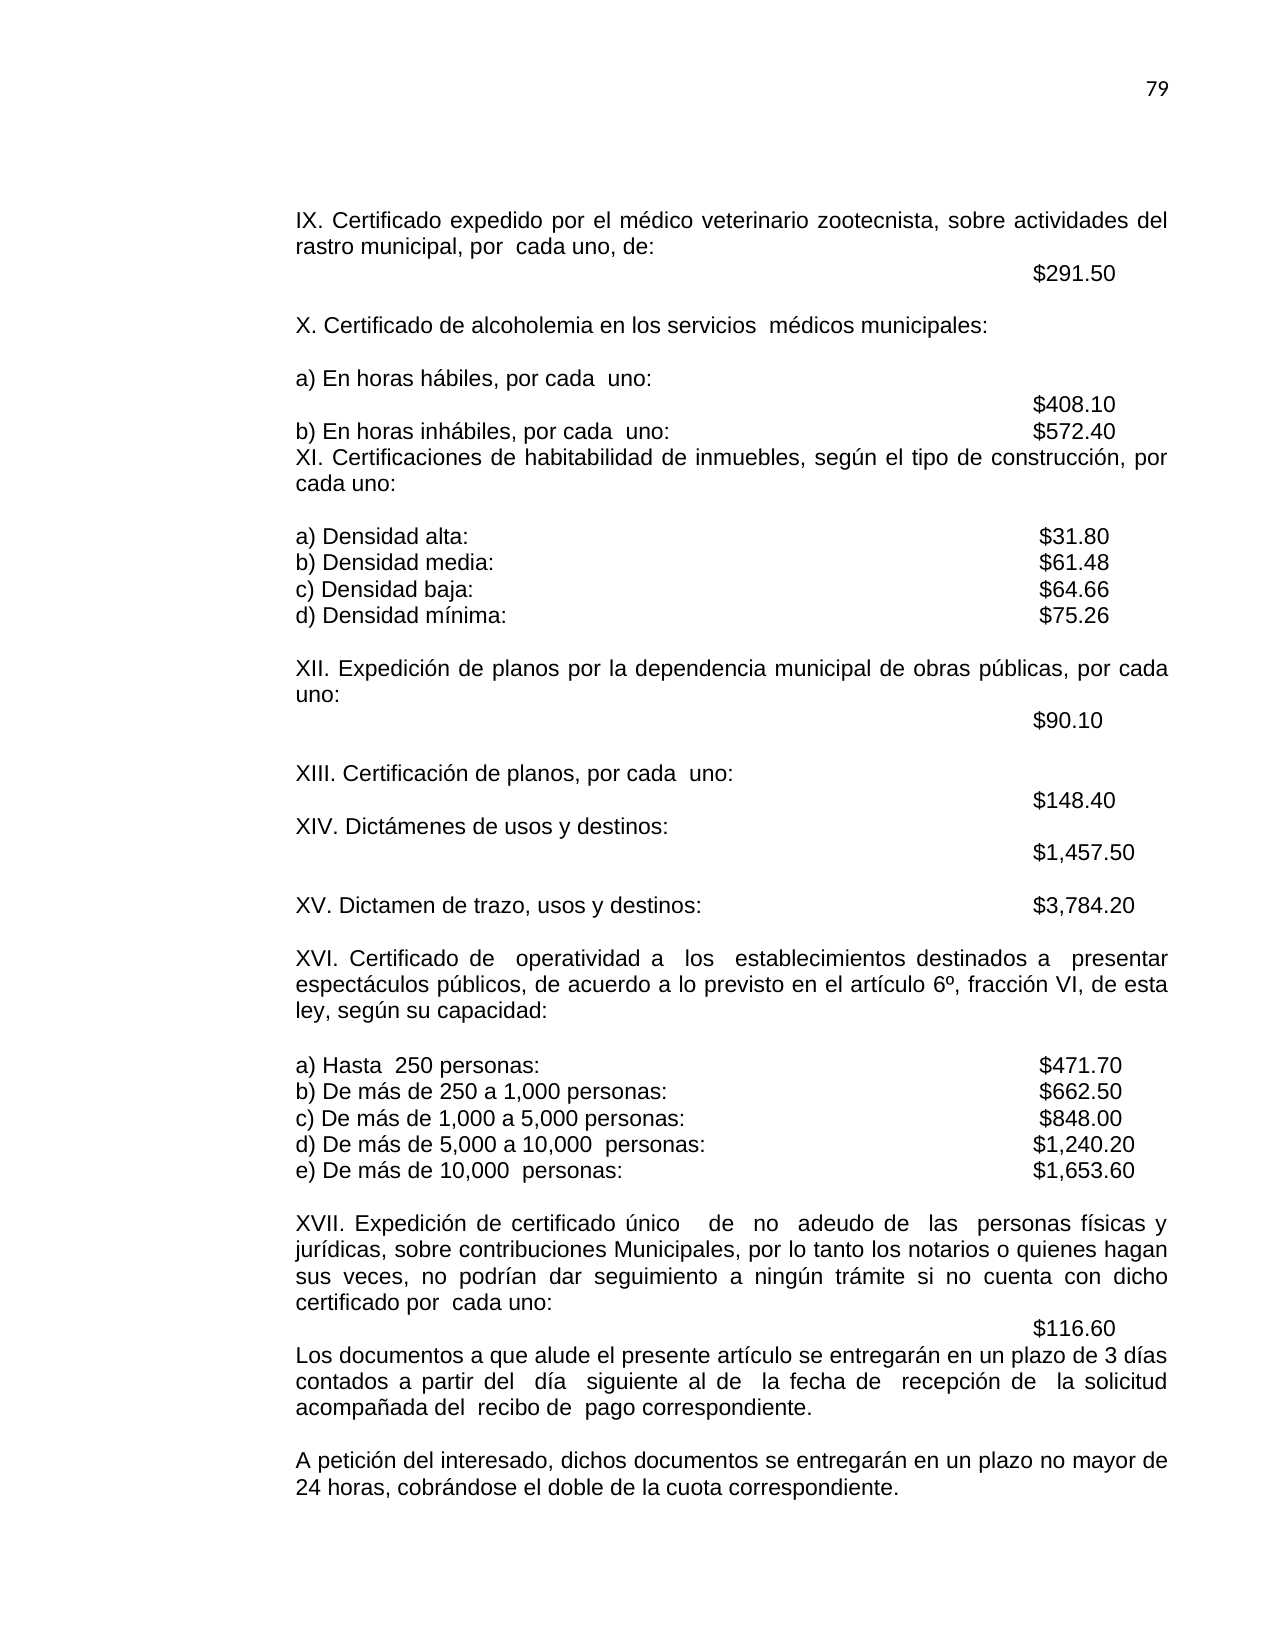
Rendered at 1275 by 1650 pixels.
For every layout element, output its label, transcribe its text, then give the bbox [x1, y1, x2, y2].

text XV. Dictamen de trazo, usos y destinos: $3,784.20 [295, 892, 1169, 945]
text b) En horas inhábiles, por cada uno: $572.40 [295, 418, 1169, 444]
text a) Densidad alta: $31.80 [295, 523, 1169, 549]
text XIV. Dictámenes de usos y destinos: $1,457.50 [295, 813, 1169, 866]
text d) Densidad mínima: $75.26 [295, 602, 1169, 628]
text Los documentos a que alude el presente artículo se entregarán en un plazo de 3 días contados a partir del día siguiente al de la fecha de recepción de la solicitud acompañada del recibo de pago correspondiente. [295, 1342, 1169, 1421]
text c) De más de 1,000 a 5,000 personas: $848.00 [295, 1104, 1169, 1131]
text e) De más de 10,000 personas: $1,653.60 [295, 1157, 1169, 1183]
text a) En horas hábiles, por cada uno: $408.10 [295, 365, 1169, 418]
text IX. Certificado expedido por el médico veterinario zootecnista, sobre actividades del rastro municipal, por cada uno, de: $291.50 [295, 207, 1169, 286]
text XII. Expedición de planos por la dependencia municipal de obras públicas, por cada uno: $90.10 [295, 655, 1169, 734]
text XVII. Expedición de certificado único de no adeudo de las personas físicas y jurídicas, sobre contribuciones Municipales, por lo tanto los notarios o quienes hagan sus veces, no podrían dar seguimiento a ningún trámite si no cuenta con dicho certificado por cada uno: $116.60 [295, 1210, 1169, 1342]
text c) Densidad baja: $64.66 [295, 576, 1169, 602]
text X. Certificado de alcoholemia en los servicios médicos municipales: [295, 312, 1169, 338]
text b) De más de 250 a 1,000 personas: $662.50 [295, 1078, 1169, 1104]
text XI. Certificaciones de habitabilidad de inmuebles, según el tipo de construcción, por cada uno: [295, 444, 1169, 497]
text a) Hasta 250 personas: $471.70 [295, 1052, 1169, 1078]
text A petición del interesado, dichos documentos se entregarán en un plazo no mayor de 24 horas, cobrándose el doble de la cuota correspondiente. [295, 1447, 1169, 1500]
text b) Densidad media: $61.48 [295, 549, 1169, 576]
text XVI. Certificado de operatividad a los establecimientos destinados a presentar espectáculos públicos, de acuerdo a lo previsto en el artículo 6º, fracción VI, de esta ley, según su capacidad: [295, 945, 1169, 1024]
text XIII. Certificación de planos, por cada uno: $148.40 [295, 760, 1169, 813]
text d) De más de 5,000 a 10,000 personas: $1,240.20 [295, 1131, 1169, 1157]
